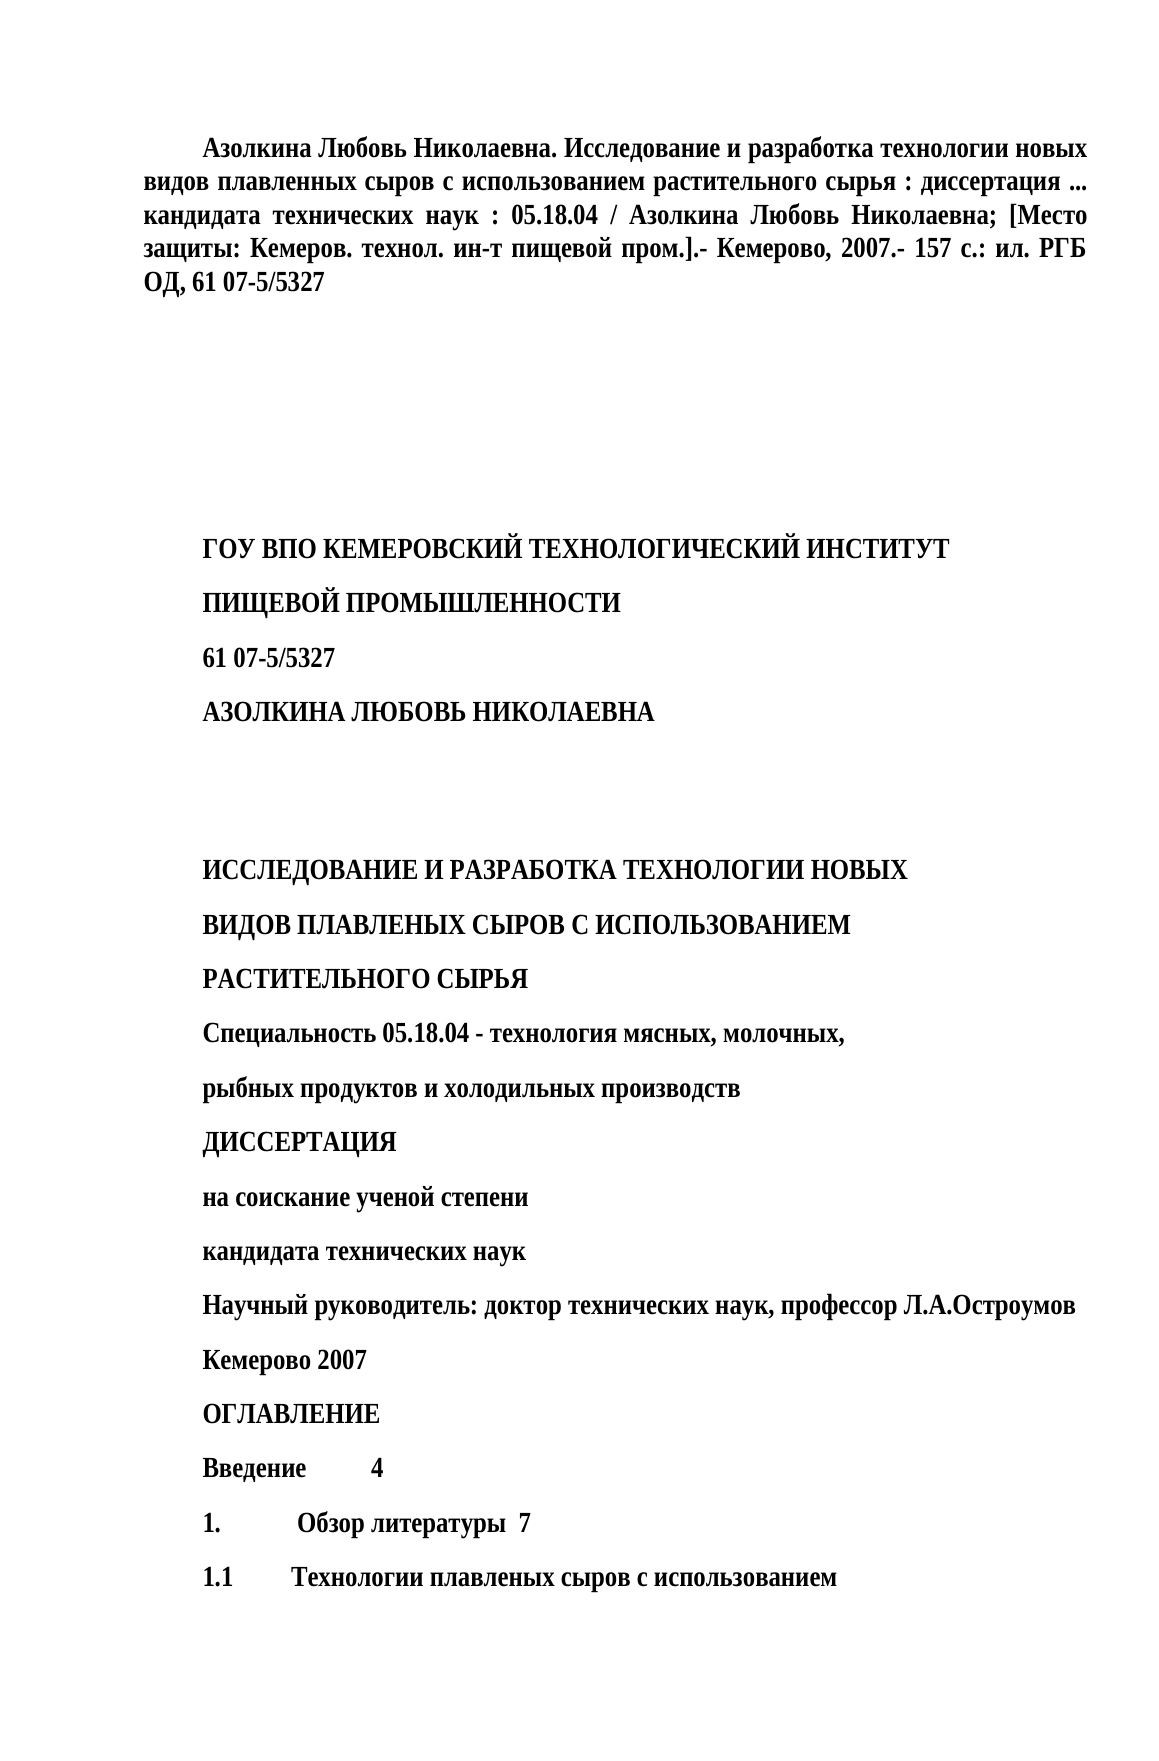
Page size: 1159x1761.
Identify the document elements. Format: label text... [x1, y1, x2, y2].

text 1. Обзор литературы 7 [143, 1505, 1088, 1538]
text Специальность 05.18.04 - технология мясных, молочных, [143, 1016, 1088, 1049]
text РАСТИТЕЛЬНОГО СЫРЬЯ [143, 961, 1088, 995]
text ВИДОВ ПЛАВЛЕНЫХ СЫРОВ С ИСПОЛЬЗОВАНИЕМ [143, 907, 1088, 940]
text ОГЛАВЛЕНИЕ [143, 1396, 1088, 1430]
text рыбных продуктов и холодильных производств [143, 1070, 1088, 1103]
text на соискание ученой степени [143, 1179, 1088, 1212]
text ИССЛЕДОВАНИЕ И РАЗРАБОТКА ТЕХНОЛОГИИ НОВЫХ [143, 852, 1088, 886]
text 61 07-5/5327 [143, 640, 1088, 673]
text АЗОЛКИНА ЛЮБОВЬ НИКОЛАЕВНА [143, 694, 1088, 728]
text 1.1 Технологии плавленых сыров с использованием [143, 1559, 1088, 1593]
text Азолкина Любовь Николаевна. Исследование и разработка технологии новых видов плавленных сыров с использованием растительного сырья : диссертация ... кандидата технических наук : 05.18.04 / Азолкина Любовь Николаевна; [Место защиты: Кемеров. технол. ин-т пищевой пром.].- Кемерово, 2007.- 157 с.: ил. РГБ ОД, 61 07-5/5327 [143, 130, 1088, 297]
text Научный руководитель: доктор технических наук, профессор Л.А.Остроумов [143, 1287, 1088, 1321]
text ДИССЕРТАЦИЯ [143, 1124, 1088, 1158]
text Кемерово 2007 [143, 1342, 1088, 1375]
text ГОУ ВПО КЕМЕРОВСКИЙ ТЕХНОЛОГИЧЕСКИЙ ИНСТИТУТ [143, 531, 1088, 564]
text ПИЩЕВОЙ ПРОМЫШЛЕННОСТИ [143, 585, 1088, 619]
text Введение 4 [143, 1451, 1088, 1484]
text кандидата технических наук [143, 1233, 1088, 1267]
